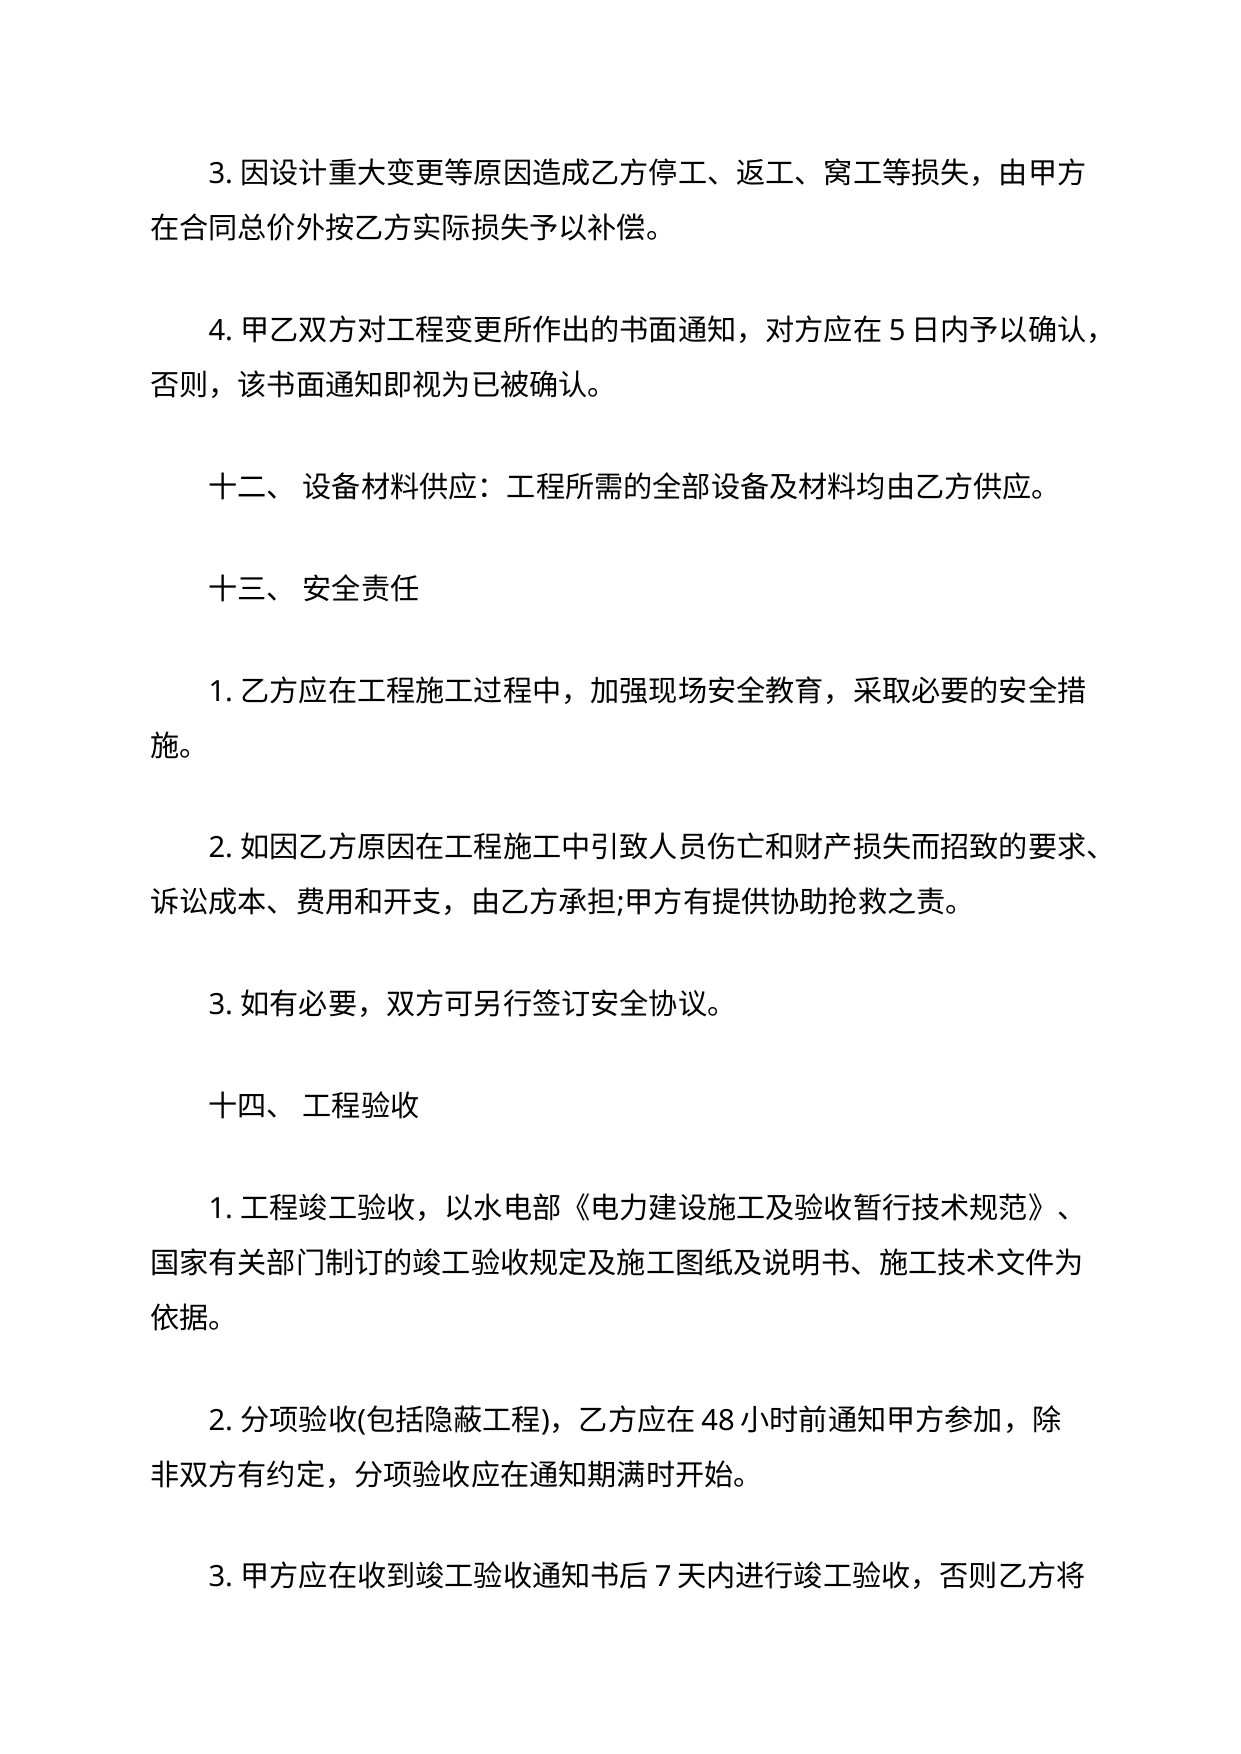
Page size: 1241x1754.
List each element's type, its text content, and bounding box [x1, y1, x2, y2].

text 3. 因设计重大变更等原因造成乙方停工、返工、窝工等损失，由甲方在合同总价外按乙方实际损失予以补偿。 [150, 150, 1090, 247]
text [150, 1553, 1090, 1595]
text 1. 工程竣工验收，以水电部《电力建设施工及验收暂行技术规范》、国家有关部门制订的竣工验收规定及施工图纸及说明书、施工技术文件为依据。 [150, 1184, 1090, 1337]
text 十二、 设备材料供应：工程所需的全部设备及材料均由乙方供应。 [150, 463, 1090, 506]
text 1. 乙方应在工程施工过程中，加强现场安全教育，采取必要的安全措施。 [150, 667, 1090, 764]
text 2. 分项验收(包括隐蔽工程)，乙方应在48小时前通知甲方参加，除非双方有约定，分项验收应在通知期满时开始。 [150, 1396, 1090, 1493]
text 十三、 安全责任 [150, 565, 1090, 608]
text 十四、 工程验收 [150, 1083, 1090, 1125]
text 2. 如因乙方原因在工程施工中引致人员伤亡和财产损失而招致的要求、诉讼成本、费用和开支，由乙方承担;甲方有提供协助抢救之责。 [150, 824, 1090, 921]
text 4. 甲乙双方对工程变更所作出的书面通知，对方应在 5日内予以确认，否则，该书面通知即视为已被确认。 [150, 307, 1090, 404]
text 3. 如有必要，双方可另行签订安全协议。 [150, 981, 1090, 1023]
